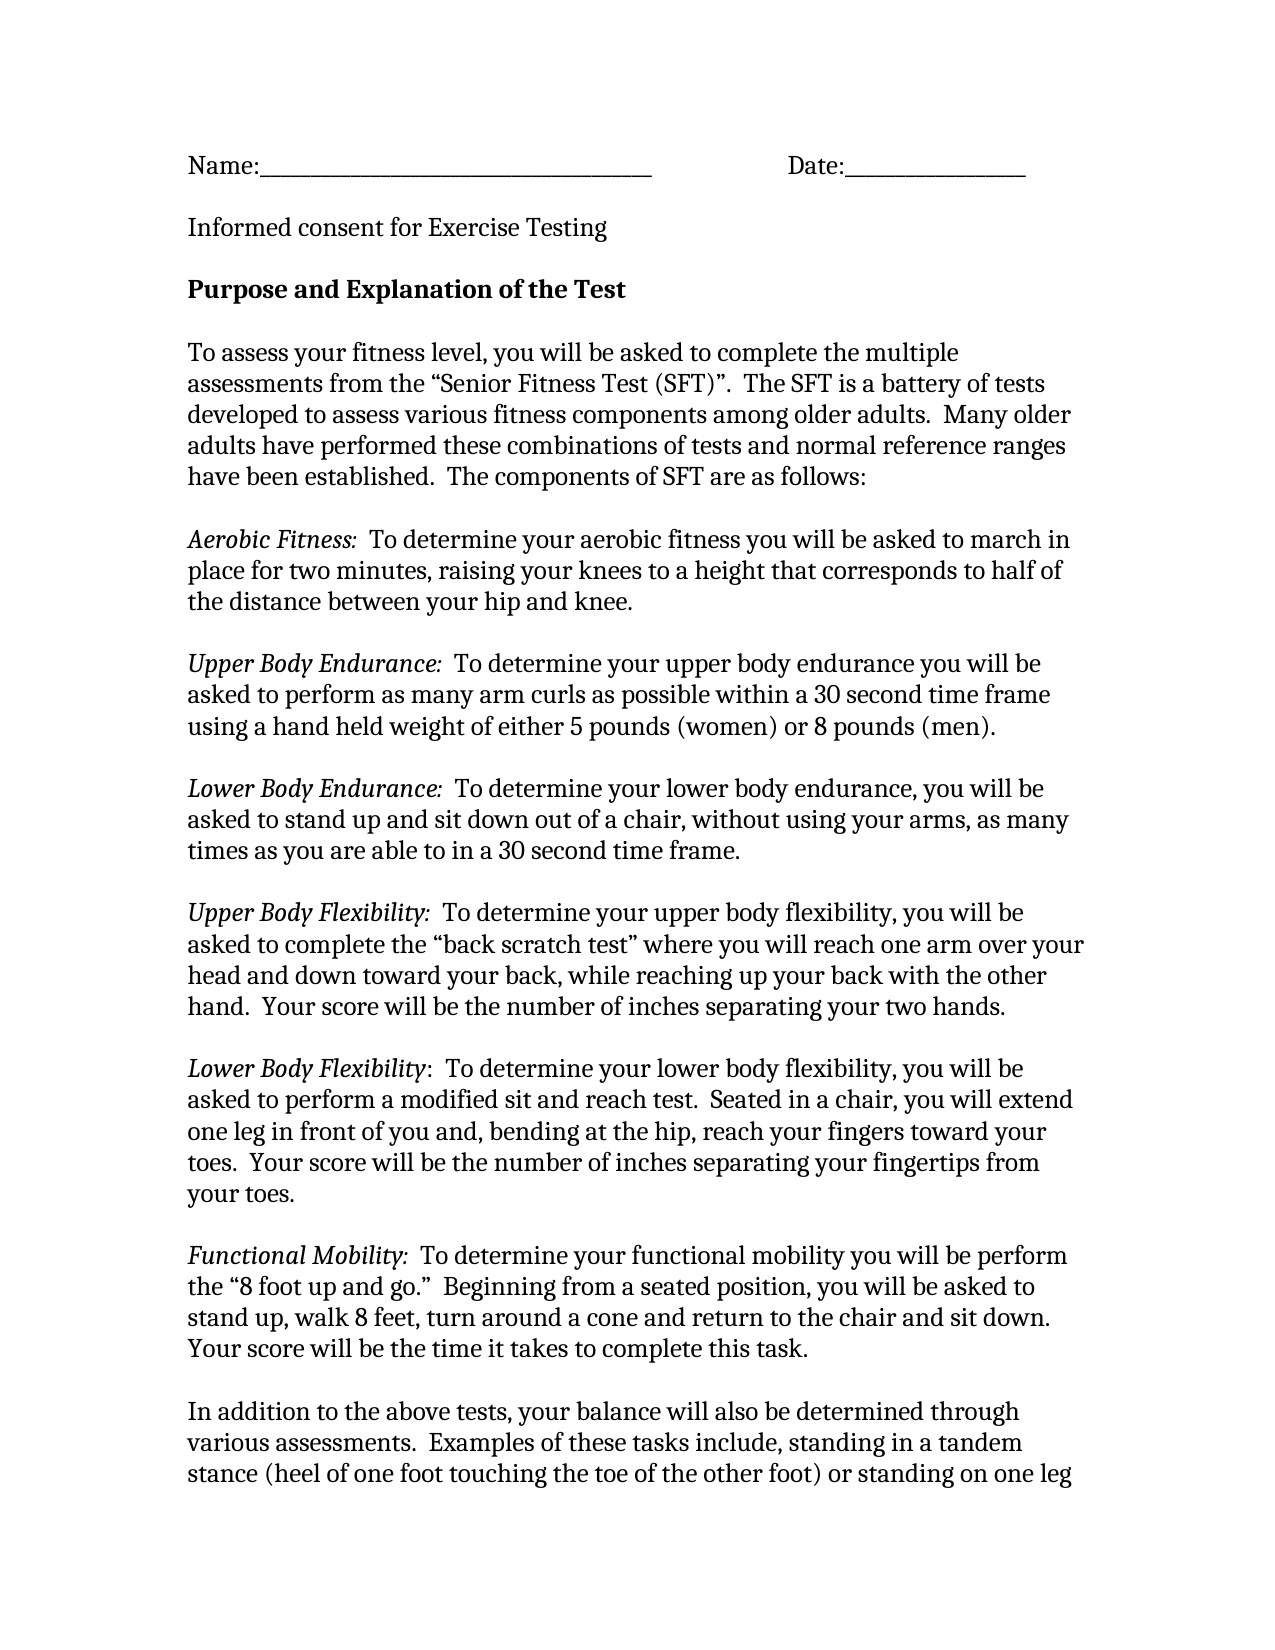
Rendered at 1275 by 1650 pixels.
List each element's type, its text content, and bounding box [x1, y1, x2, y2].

text Upper Body Flexibility: To determine your upper body flexibility, you will be asked to complete the “back scratch test” where you will reach one arm over your head and down toward your back, while reaching up your back with the other hand. Your score will be the number of inches separating your two hands. [187, 897, 1087, 1022]
text Aerobic Fitness: To determine your aerobic fitness you will be asked to march in place for two minutes, raising your knees to a height that corresponds to half of the distance between your hip and knee. [187, 524, 1087, 617]
text Upper Body Endurance: To determine your upper body endurance you will be asked to perform as many arm curls as possible within a 30 second time frame using a hand held weight of either 5 pounds (women) or 8 pounds (men). [187, 648, 1087, 742]
text Functional Mobility: To determine your functional mobility you will be perform the “8 foot up and go.” Beginning from a seated position, you will be asked to stand up, walk 8 feet, turn around a cone and return to the chair and sit down. Your score will be the time it takes to complete this task. [187, 1240, 1087, 1365]
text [187, 1396, 1087, 1489]
text Informed consent for Exercise Testing [187, 212, 1087, 243]
text To assess your fitness level, you will be asked to complete the multiple assessments from the “Senior Fitness Test (SFT)”. The SFT is a battery of tests developed to assess various fitness components among older adults. Many older adults have performed these combinations of tests and normal reference ranges have been established. The components of SFT are as follows: [187, 337, 1087, 493]
text Lower Body Flexibility: To determine your lower body flexibility, you will be asked to perform a modified sit and reach test. Seated in a chair, you will extend one leg in front of you and, bending at the hip, reach your fingers toward your toes. Your score will be the number of inches separating your fingertips from your toes. [187, 1053, 1087, 1209]
text Lower Body Endurance: To determine your lower body endurance, you will be asked to stand up and sit down out of a chair, without using your arms, as many times as you are able to in a 30 second time frame. [187, 773, 1087, 866]
text Name:_______________________________________ Date:__________________ [187, 150, 1087, 181]
text Purpose and Explanation of the Test [187, 274, 1087, 306]
